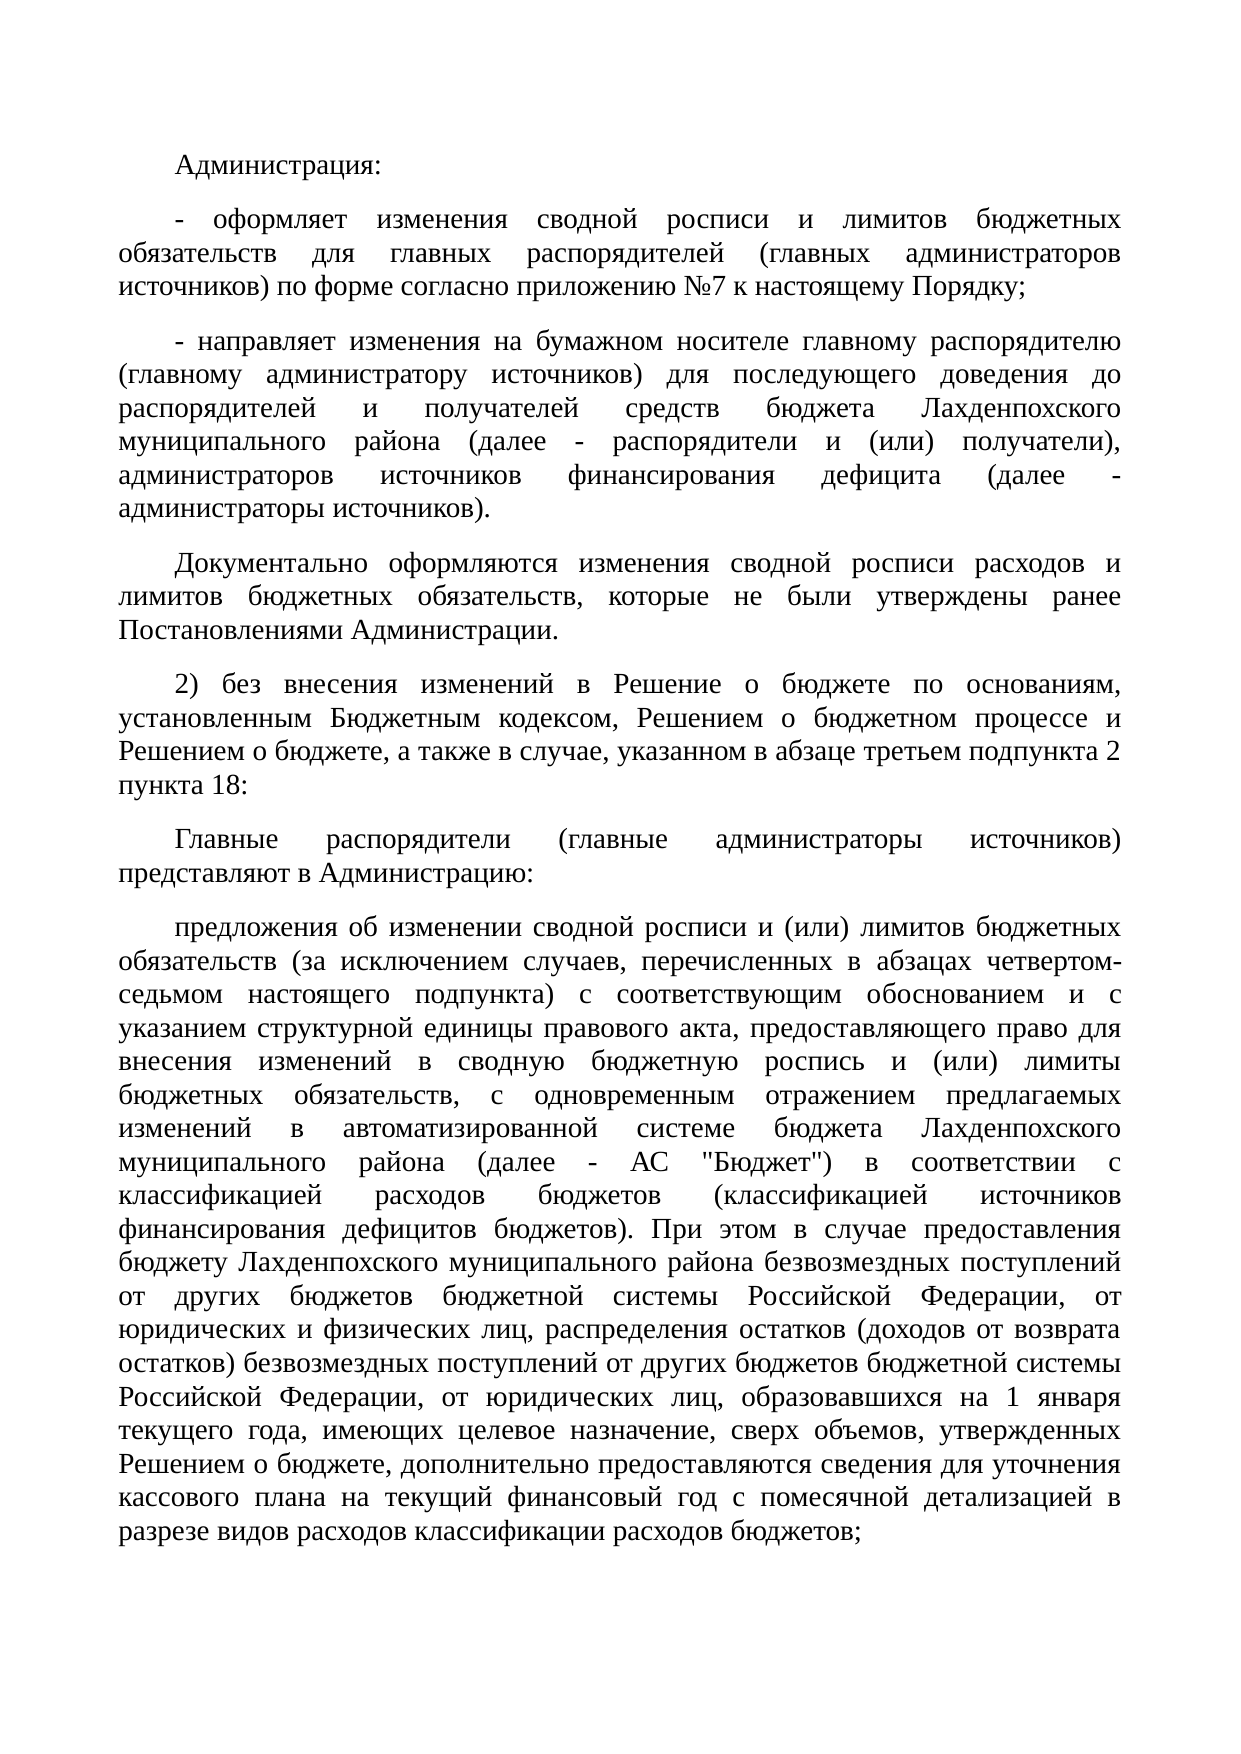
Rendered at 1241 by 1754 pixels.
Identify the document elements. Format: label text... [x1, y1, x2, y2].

text Документально оформляются изменения сводной росписи расходов и лимитов бюджетных обязательств, которые не были утверждены ранее Постановлениями Администрации. [118, 545, 1122, 645]
text - оформляет изменения сводной росписи и лимитов бюджетных обязательств для главных распорядителей (главных администраторов источников) по форме согласно приложению №7 к настоящему Порядку; [118, 201, 1122, 302]
text Главные распорядители (главные администраторы источников) представляют в Администрацию: [118, 821, 1122, 888]
text - направляет изменения на бумажном носителе главному распорядителю (главному администратору источников) для последующего доведения до распорядителей и получателей средств бюджета Лахденпохского муниципального района (далее - распорядители и (или) получатели), администраторов источников финансирования дефицита (далее - администраторы источников). [118, 323, 1122, 524]
text Администрация: [118, 147, 1122, 180]
text предложения об изменении сводной росписи и (или) лимитов бюджетных обязательств (за исключением случаев, перечисленных в абзацах четвертом-седьмом настоящего подпункта) с соответствующим обоснованием и с указанием структурной единицы правового акта, предоставляющего право для внесения изменений в сводную бюджетную роспись и (или) лимиты бюджетных обязательств, с одновременным отражением предлагаемых изменений в автоматизированной системе бюджета Лахденпохского муниципального района (далее - АС "Бюджет") в соответствии с классификацией расходов бюджетов (классификацией источников финансирования дефицитов бюджетов). При этом в случае предоставления бюджету Лахденпохского муниципального района безвозмездных поступлений от других бюджетов бюджетной системы Российской Федерации, от юридических и физических лиц, распределения остатков (доходов от возврата остатков) безвозмездных поступлений от других бюджетов бюджетной системы Российской Федерации, от юридических лиц, образовавшихся на 1 января текущего года, имеющих целевое назначение, сверх объемов, утвержденных Решением о бюджете, дополнительно предоставляются сведения для уточнения кассового плана на текущий финансовый год с помесячной детализацией в разрезе видов расходов классификации расходов бюджетов; [118, 909, 1122, 1546]
text 2) без внесения изменений в Решение о бюджете по основаниям, установленным Бюджетным кодексом, Решением о бюджетном процессе и Решением о бюджете, а также в случае, указанном в абзаце третьем подпункта 2 пункта 18: [118, 666, 1122, 800]
